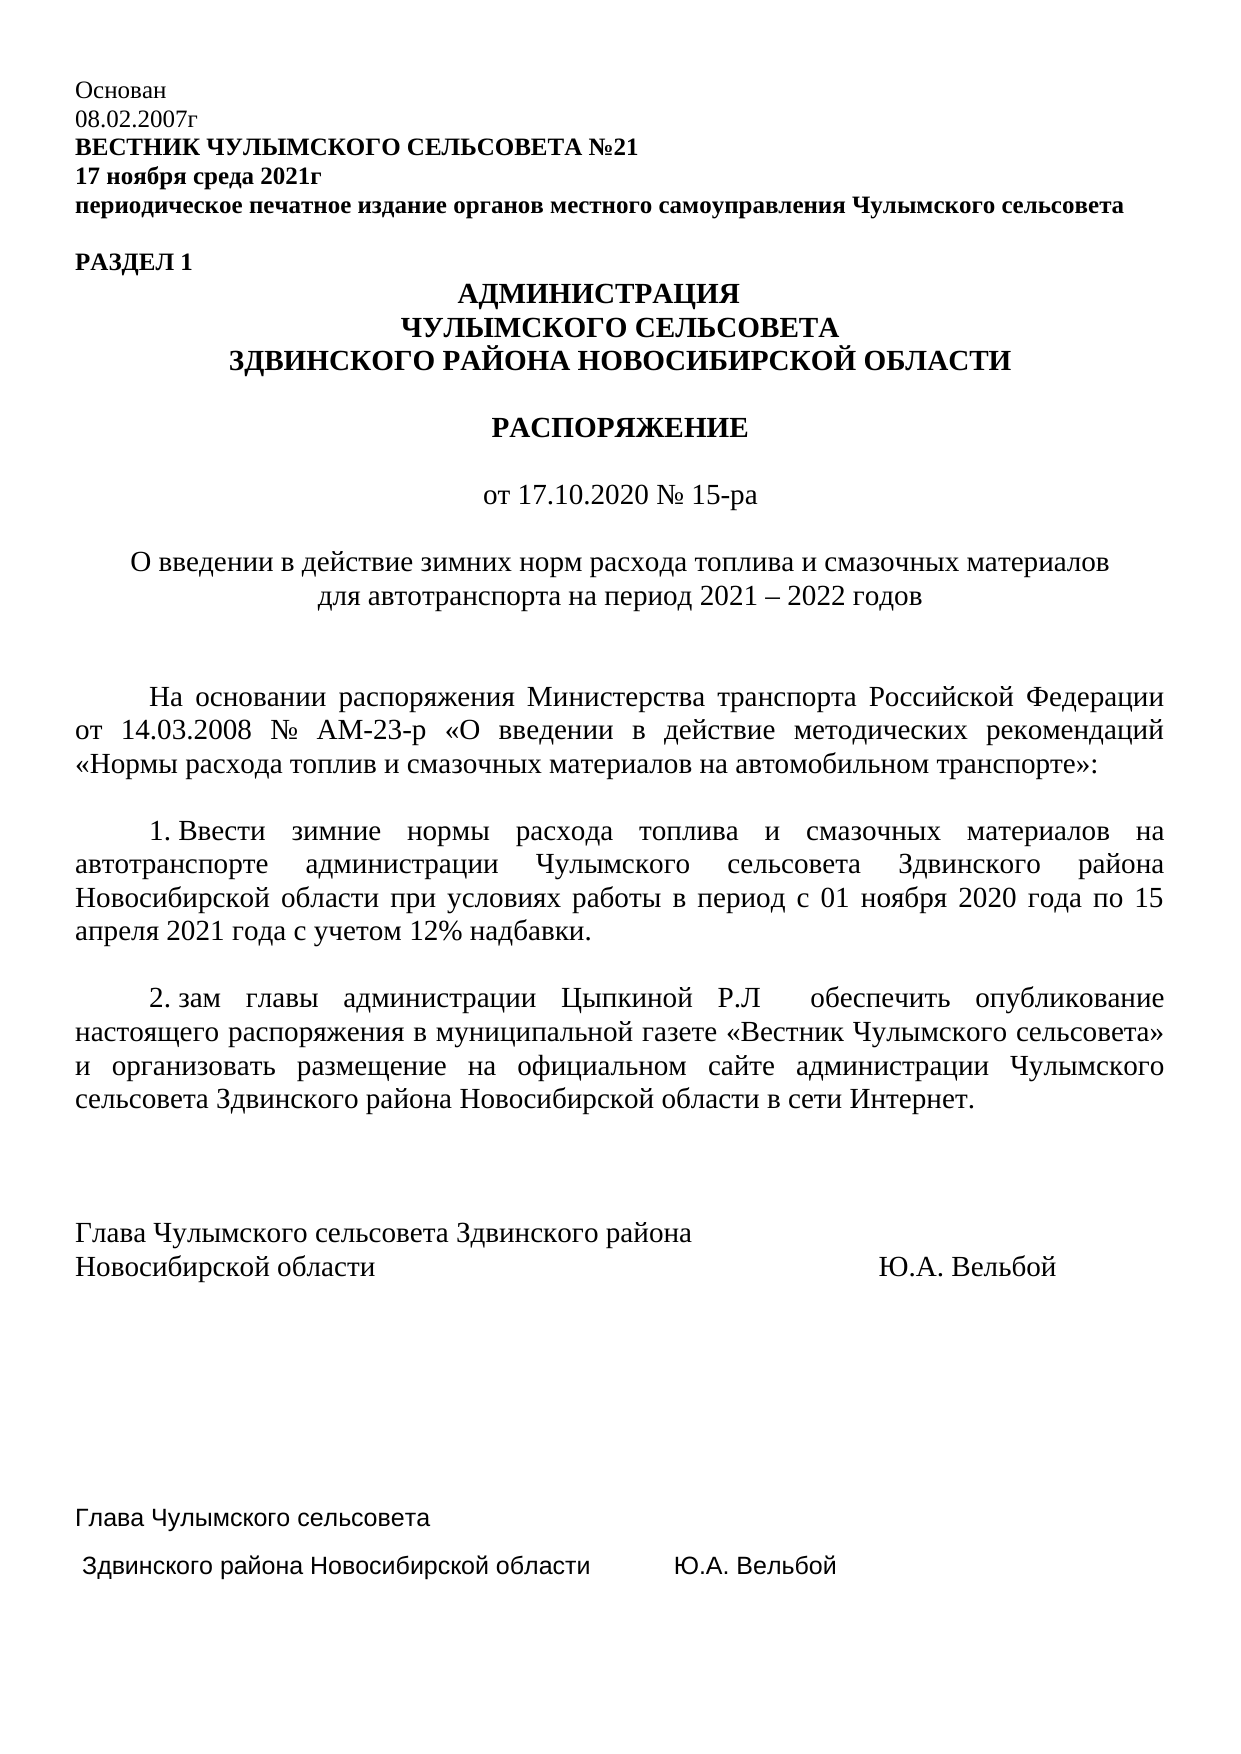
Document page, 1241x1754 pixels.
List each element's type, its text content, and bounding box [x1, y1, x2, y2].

text 2. зам главы администрации Цыпкиной Р.Л обеспечить опубликование настоящего распоряжения в муниципальной газете «Вестник Чулымского сельсовета» и организовать размещение на официальном сайте администрации Чулымского сельсовета Здвинского района Новосибирской области в сети Интернет. [75, 981, 1165, 1115]
text РАЗДЕЛ 1 [75, 247, 1165, 276]
text 17 ноября среда 2021г [75, 161, 1165, 190]
text 08.02.2007г [75, 104, 1165, 132]
text АДМИНИСТРАЦИЯ [75, 276, 1165, 310]
text О введении в действие зимних норм расхода топлива и смазочных материалов [75, 544, 1165, 578]
text Основан [75, 75, 1165, 104]
text Здвинского района Новосибирской области Ю.А. Вельбой [75, 1551, 1165, 1579]
text РАСПОРЯЖЕНИЕ [75, 410, 1165, 444]
text ЗДВИНСКОГО РАЙОНА НОВОСИБИРСКОЙ ОБЛАСТИ [75, 343, 1165, 377]
text ЧУЛЫМСКОГО СЕЛЬСОВЕТА [75, 310, 1165, 343]
text 1. Ввести зимние нормы расхода топлива и смазочных материалов на автотранспорте администрации Чулымского сельсовета Здвинского района Новосибирской области при условиях работы в период с 01 ноября 2020 года по 15 апреля 2021 года с учетом 12% надбавки. [75, 813, 1165, 947]
text ВЕСТНИК ЧУЛЫМСКОГО СЕЛЬСОВЕТА №21 [75, 132, 1165, 161]
text Глава Чулымского сельсовета [75, 1503, 1165, 1532]
text Глава Чулымского сельсовета Здвинского района [75, 1215, 1165, 1249]
text от 17.10.2020 № 15-ра [75, 477, 1165, 511]
text периодическое печатное издание органов местного самоуправления Чулымского сельсовета [75, 190, 1165, 219]
text На основании распоряжения Министерства транспорта Российской Федерации от 14.03.2008 № АМ-23-р «О введении в действие методических рекомендаций «Нормы расхода топлив и смазочных материалов на автомобильном транспорте»: [75, 679, 1165, 779]
text для автотранспорта на период 2021 – 2022 годов [75, 578, 1165, 612]
text Новосибирской области Ю.А. Вельбой [75, 1249, 1165, 1282]
